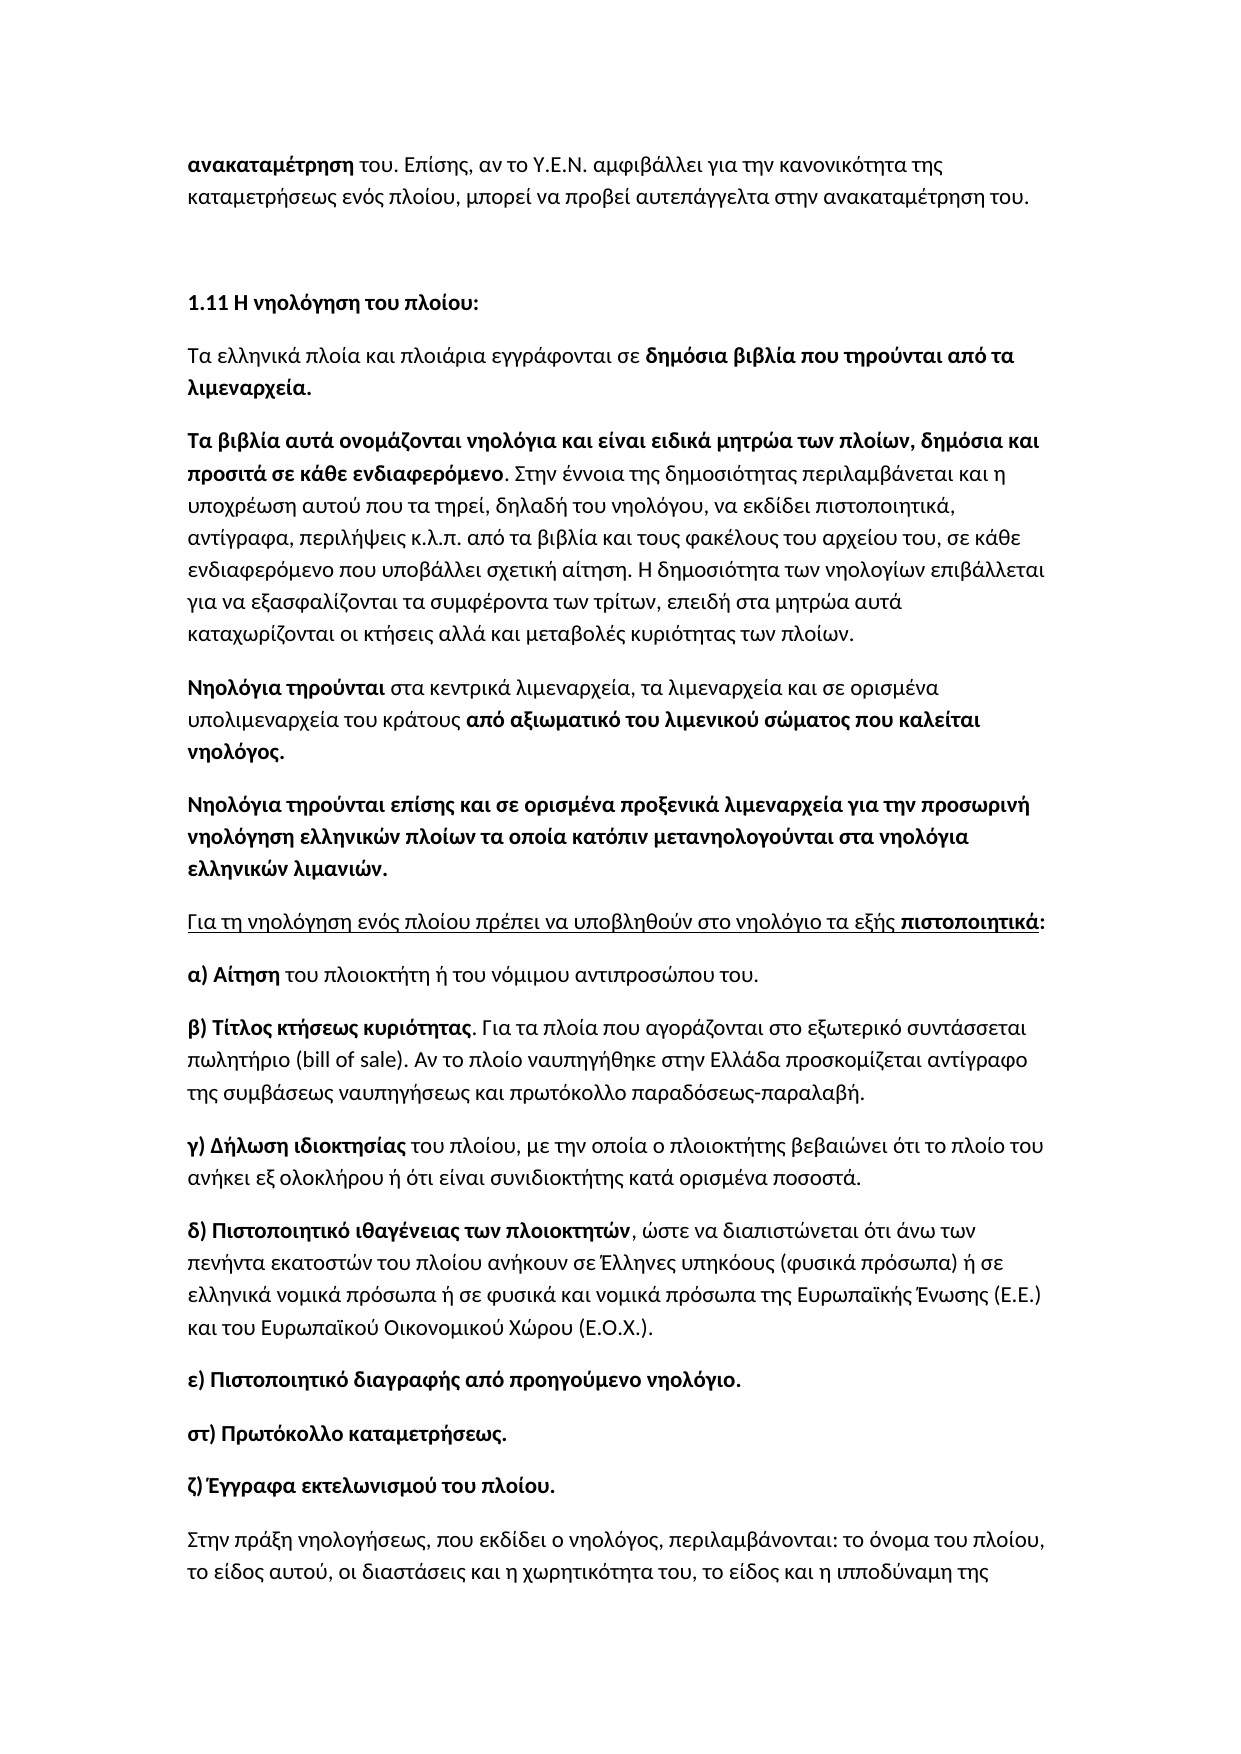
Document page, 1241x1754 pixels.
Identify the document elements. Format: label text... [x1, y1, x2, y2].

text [187, 150, 1053, 210]
text Νηολόγια τηρούνται επίσης και σε ορισμένα προξενικά λιμεναρχεία για την προσωρινή νηολόγηση ελληνικών πλοίων τα οποία κατόπιν μετανηολογούνται στα νηολόγια ελληνικών λιμανιών. [187, 790, 1053, 882]
text γ) Δήλωση ιδιοκτησίας του πλοίου, με την οποία ο πλοιοκτήτης βεβαιώνει ότι το πλοίο του ανήκει εξ ολοκλήρου ή ότι είναι συνιδιοκτήτης κατά ορισμένα ποσοστά. [187, 1131, 1053, 1191]
text Νηολόγια τηρούνται στα κεντρικά λιμεναρχεία, τα λιμεναρχεία και σε ορισμένα υπολιμεναρχεία του κράτους από αξιωματικό του λιμενικού σώματος που καλείται νηολόγος. [187, 673, 1053, 765]
text ε) Πιστοποιητικό διαγραφής από προηγούμενο νηολόγιο. [187, 1366, 1053, 1394]
text δ) Πιστοποιητικό ιθαγένειας των πλοιοκτητών, ώστε να διαπιστώνεται ότι άνω των πενήντα εκατοστών του πλοίου ανήκουν σε Έλληνες υπηκόους (φυσικά πρόσωπα) ή σε ελληνικά νομικά πρόσωπα ή σε φυσικά και νομικά πρόσωπα της Ευρωπαϊκής Ένωσης (Ε.Ε.) και του Ευρωπαϊκού Οικονομικού Χώρου (Ε.Ο.Χ.). [187, 1216, 1053, 1341]
text Για τη νηολόγηση ενός πλοίου πρέπει να υποβληθούν στο νηολόγιο τα εξής πιστοποιητικά: [187, 907, 1053, 935]
text στ) Πρωτόκολλο καταμετρήσεως. [187, 1419, 1053, 1447]
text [187, 1525, 1053, 1585]
text β) Τίτλος κτήσεως κυριότητας. Για τα πλοία που αγοράζονται στο εξωτερικό συντάσσεται πωλητήριο (bill of sale). Αν το πλοίο ναυπηγήθηκε στην Ελλάδα προσκομίζεται αντίγραφο της συμβάσεως ναυπηγήσεως και πρωτόκολλο παραδόσεως-παραλαβή. [187, 1013, 1053, 1106]
text ζ) Έγγραφα εκτελωνισμού του πλοίου. [187, 1472, 1053, 1500]
text 1.11 Η νηολόγηση του πλοίου: [187, 288, 1053, 316]
text α) Αίτηση του πλοιοκτήτη ή του νόμιμου αντιπροσώπου του. [187, 960, 1053, 988]
text Τα βιβλία αυτά ονομάζονται νηολόγια και είναι ειδικά μητρώα των πλοίων, δημόσια και προσιτά σε κάθε ενδιαφερόμενο. Στην έννοια της δημοσιότητας περιλαμβάνεται και η υποχρέωση αυτού που τα τηρεί, δηλαδή του νηολόγου, να εκδίδει πιστοποιητικά, αντίγραφα, περιλήψεις κ.λ.π. από τα βιβλία και τους φακέλους του αρχείου του, σε κάθε ενδιαφερόμενο που υποβάλλει σχετική αίτηση. Η δημοσιότητα των νηολογίων επιβάλλεται για να εξασφαλίζονται τα συμφέροντα των τρίτων, επειδή στα μητρώα αυτά καταχωρίζονται οι κτήσεις αλλά και μεταβολές κυριότητας των πλοίων. [187, 426, 1053, 648]
text Τα ελληνικά πλοία και πλοιάρια εγγράφονται σε δημόσια βιβλία που τηρούνται από τα λιμεναρχεία. [187, 341, 1053, 401]
